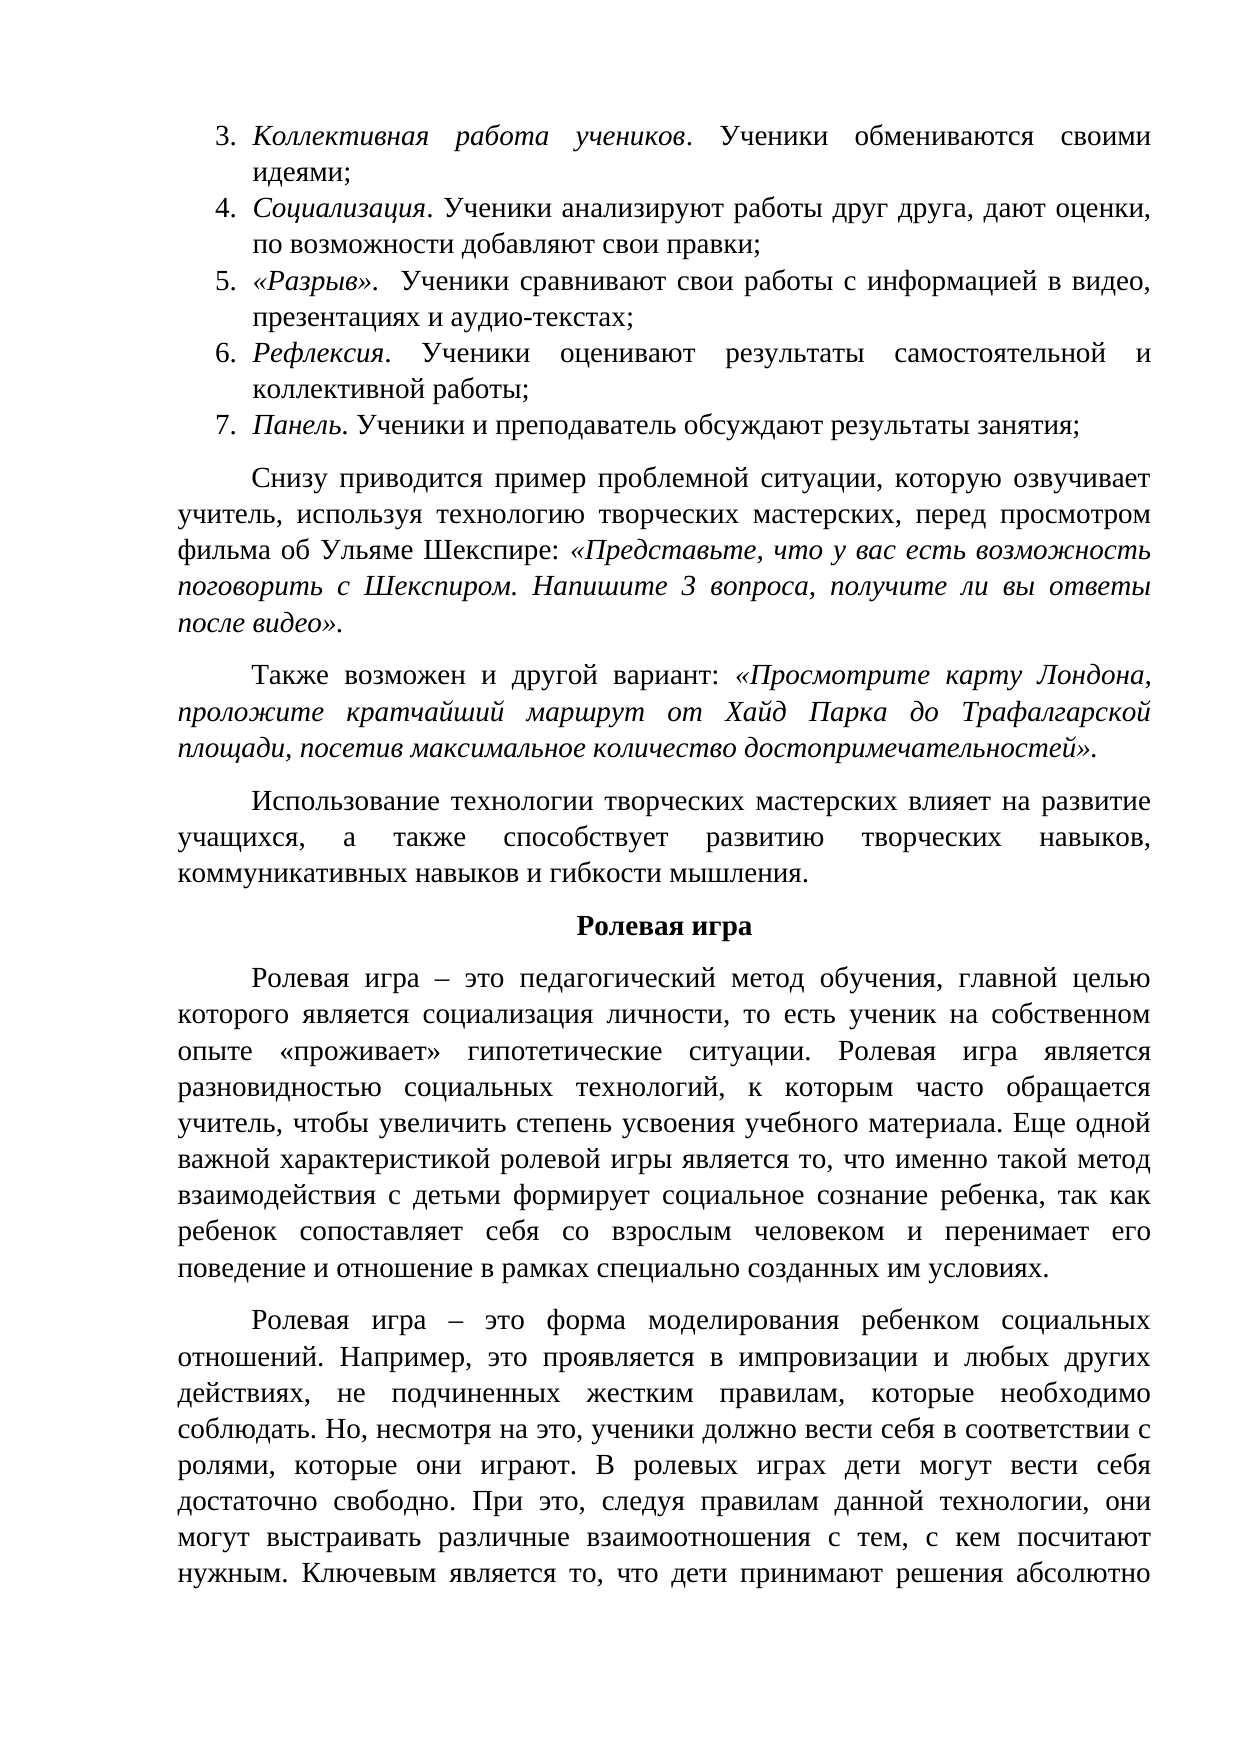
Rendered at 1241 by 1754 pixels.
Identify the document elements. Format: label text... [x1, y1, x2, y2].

list Социализация. Ученики анализируют работы друг друга, дают оценки, по возможности добавляют свои правки; [215, 190, 1152, 260]
list Панель. Ученики и преподаватель обсуждают результаты занятия; [215, 407, 1152, 441]
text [177, 1302, 1152, 1589]
text Ролевая игра – это педагогический метод обучения, главной целью которого является социализация личности, то есть ученик на собственном опыте «проживает» гипотетические ситуации. Ролевая игра является разновидностью социальных технологий, к которым часто обращается учитель, чтобы увеличить степень усвоения учебного материала. Еще одной важной характеристикой ролевой игры является то, что именно такой метод взаимодействия с детьми формирует социальное сознание ребенка, так как ребенок сопоставляет себя со взрослым человеком и перенимает его поведение и отношение в рамках специально созданных им условиях. [177, 961, 1152, 1283]
text Ролевая игра [177, 908, 1152, 941]
list Рефлексия. Ученики оценивают результаты самостоятельной и коллективной работы; [215, 335, 1152, 405]
list Коллективная работа учеников. Ученики обмениваются своими идеями; [215, 118, 1152, 188]
text Использование технологии творческих мастерских влияет на развитие учащихся, а также способствует развитию творческих навыков, коммуникативных навыков и гибкости мышления. [177, 783, 1152, 888]
text Снизу приводится пример проблемной ситуации, которую озвучивает учитель, используя технологию творческих мастерских, перед просмотром фильма об Ульяме Шекспире: «Представьте, что у вас есть возможность поговорить с Шекспиром. Напишите 3 вопроса, получите ли вы ответы после видео». [177, 460, 1152, 638]
text Также возможен и другой вариант: «Просмотрите карту Лондона, проложите кратчайший маршрут от Хайд Парка до Трафалгарской площади, посетив максимальное количество достопримечательностей». [177, 657, 1152, 763]
list «Разрыв». Ученики сравнивают свои работы с информацией в видео, презентациях и аудио-текстах; [215, 263, 1152, 332]
